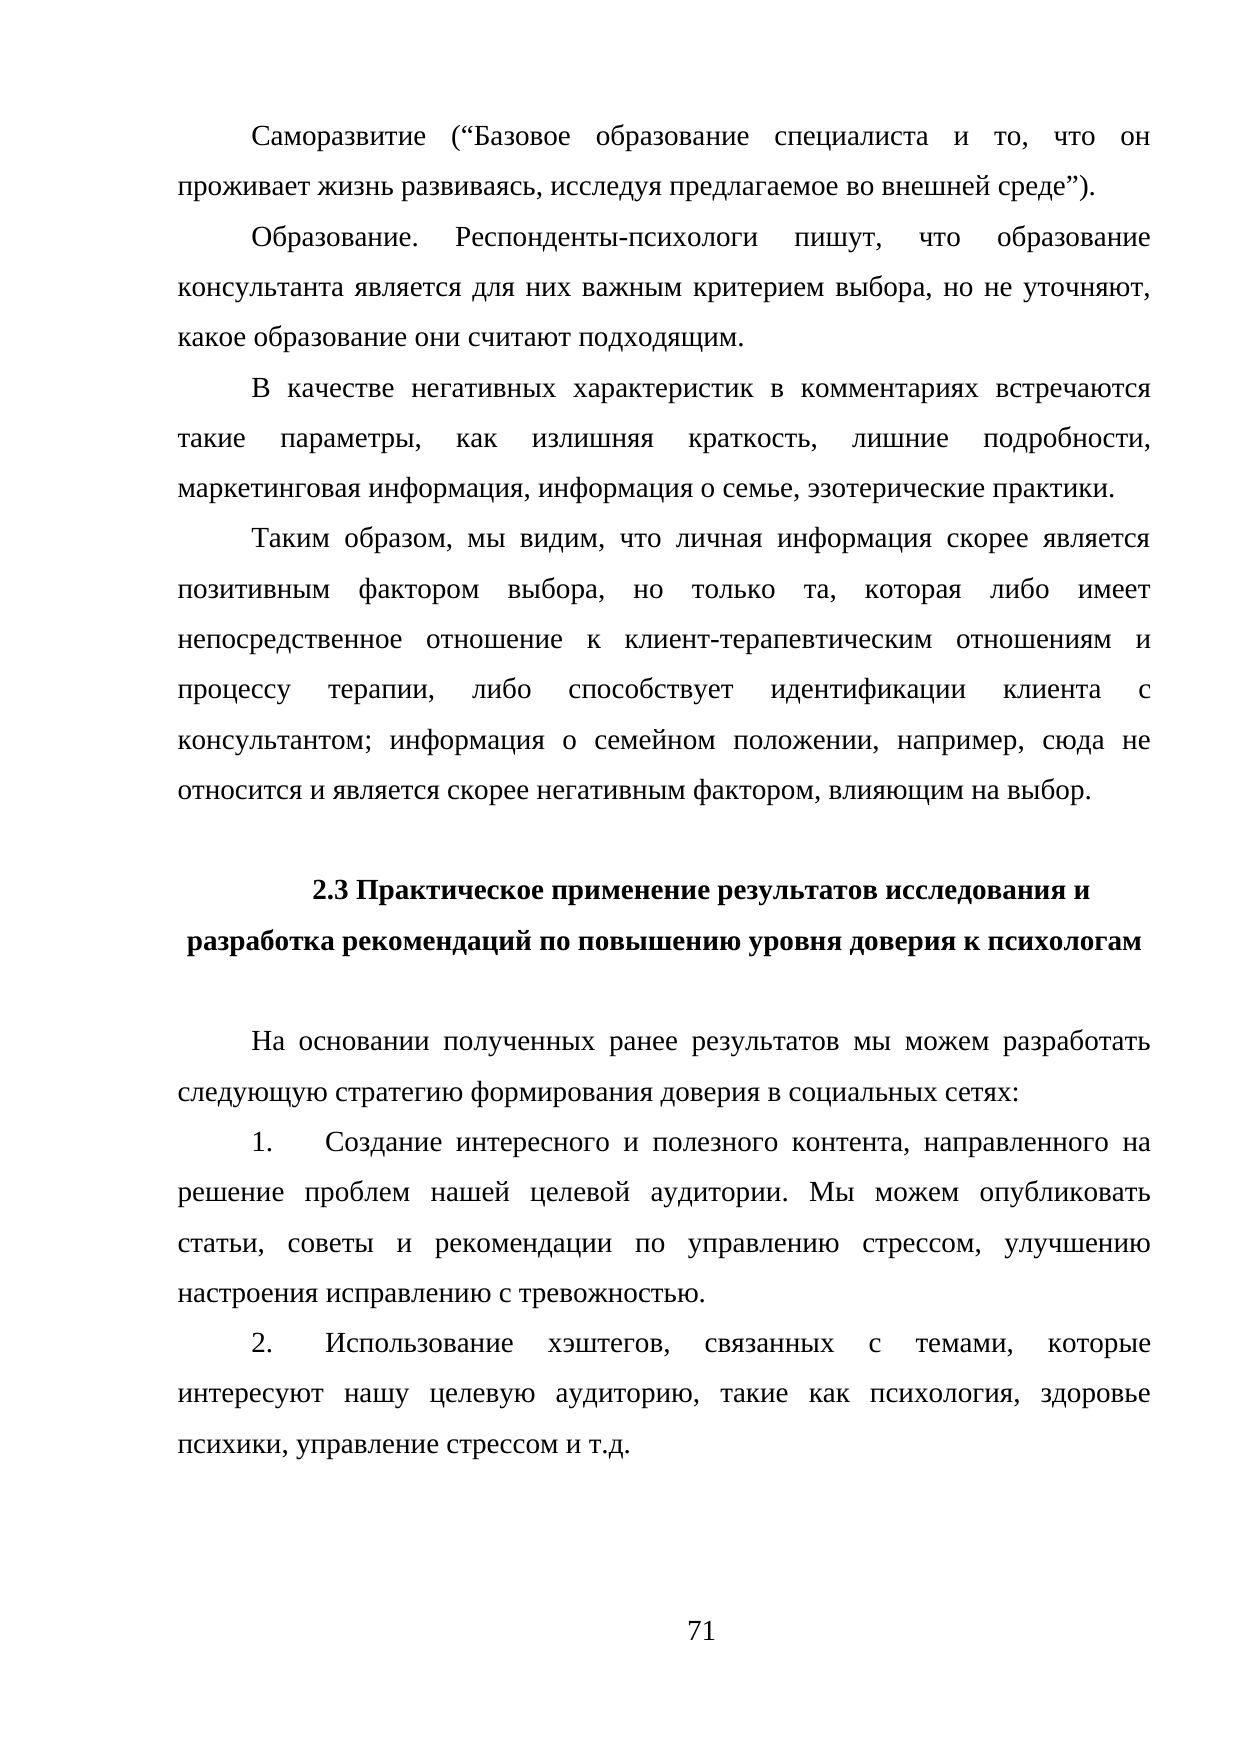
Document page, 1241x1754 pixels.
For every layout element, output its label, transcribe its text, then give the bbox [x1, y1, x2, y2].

text Образование. Респонденты-психологи пишут, что образование консультанта является для них важным критерием выбора, но не уточняют, какое образование они считают подходящим. [177, 219, 1152, 353]
text В качестве негативных характеристик в комментариях встречаются такие параметры, как излишняя краткость, лишние подробности, маркетинговая информация, информация о семье, эзотерические практики. [177, 370, 1152, 504]
subtitle 2.3 Практическое применение результатов исследования и разработка рекомендаций по повышению уровня доверия к психологам [177, 872, 1152, 956]
text Таким образом, мы видим, что личная информация скорее является позитивным фактором выбора, но только та, которая либо имеет непосредственное отношение к клиент-терапевтическим отношениям и процессу терапии, либо способствует идентификации клиента с консультантом; информация о семейном положении, например, сюда не относится и является скорее негативным фактором, влияющим на выбор. [177, 521, 1152, 806]
text 2. Использование хэштегов, связанных с темами, которые интересуют нашу целевую аудиторию, такие как психология, здоровье психики, управление стрессом и т.д. [177, 1325, 1152, 1459]
text 1. Создание интересного и полезного контента, направленного на решение проблем нашей целевой аудитории. Мы можем опубликовать статьи, советы и рекомендации по управлению стрессом, улучшению настроения исправлению с тревожностью. [177, 1124, 1152, 1308]
text Саморазвитие (“Базовое образование специалиста и то, что он проживает жизнь развиваясь, исследуя предлагаемое во внешней среде”). [177, 118, 1152, 202]
text На основании полученных ранее результатов мы можем разработать следующую стратегию формирования доверия в социальных сетях: [177, 1023, 1152, 1107]
